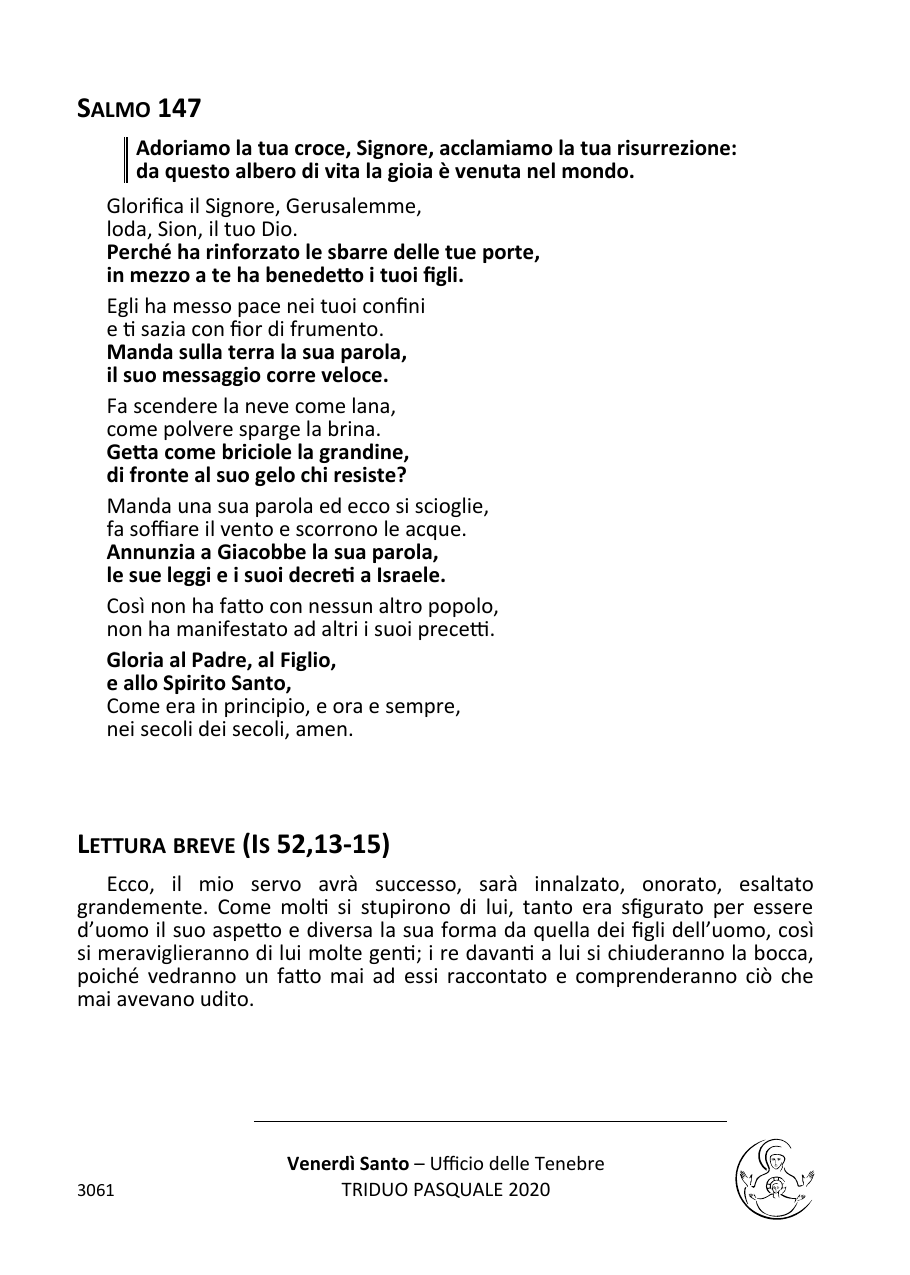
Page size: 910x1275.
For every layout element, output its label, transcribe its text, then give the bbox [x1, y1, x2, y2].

text Ecco, il mio servo avrà successo, sarà innalzato, onorato, esaltato grandemente. Come molti si stupirono di lui, tanto era sfigurato per essere d’uomo il suo aspetto e diversa la sua forma da quella dei figli dell’uomo, così si meraviglieranno di lui molte genti; i re davanti a lui si chiuderanno la bocca, poiché vedranno un fatto mai ad essi raccontato e comprenderanno ciò che mai avevano udito. [77, 873, 815, 1011]
text Glorifica il Signore, Gerusalemme, loda, Sion, il tuo Dio. Perché ha rinforzato le sbarre delle tue porte, in mezzo a te ha benedetto i tuoi figli. [106, 195, 815, 287]
text Adoriamo la tua croce, Signore, acclamiamo la tua risurrezione: da questo albero di vita la gioia è venuta nel mondo. [128, 137, 815, 183]
subtitle Lettura breve (Is 52,13-15) [77, 825, 815, 861]
text Così non ha fatto con nessun altro popolo, non ha manifestato ad altri i suoi precetti. [106, 595, 815, 641]
text Gloria al Padre, al Figlio, e allo Spirito Santo, Come era in principio, e ora e sempre, nei secoli dei secoli, amen. [106, 649, 815, 741]
subtitle Salmo 147 [77, 89, 815, 124]
text Fa scendere la neve come lana, come polvere sparge la brina. Getta come briciole la grandine, di fronte al suo gelo chi resiste? [106, 395, 815, 487]
text Manda una sua parola ed ecco si scioglie, fa soffiare il vento e scorrono le acque. Annunzia a Giacobbe la sua parola, le sue leggi e i suoi decreti a Israele. [106, 495, 815, 587]
text Egli ha messo pace nei tuoi confini e ti sazia con fior di frumento. Manda sulla terra la sua parola, il suo messaggio corre veloce. [106, 295, 815, 387]
